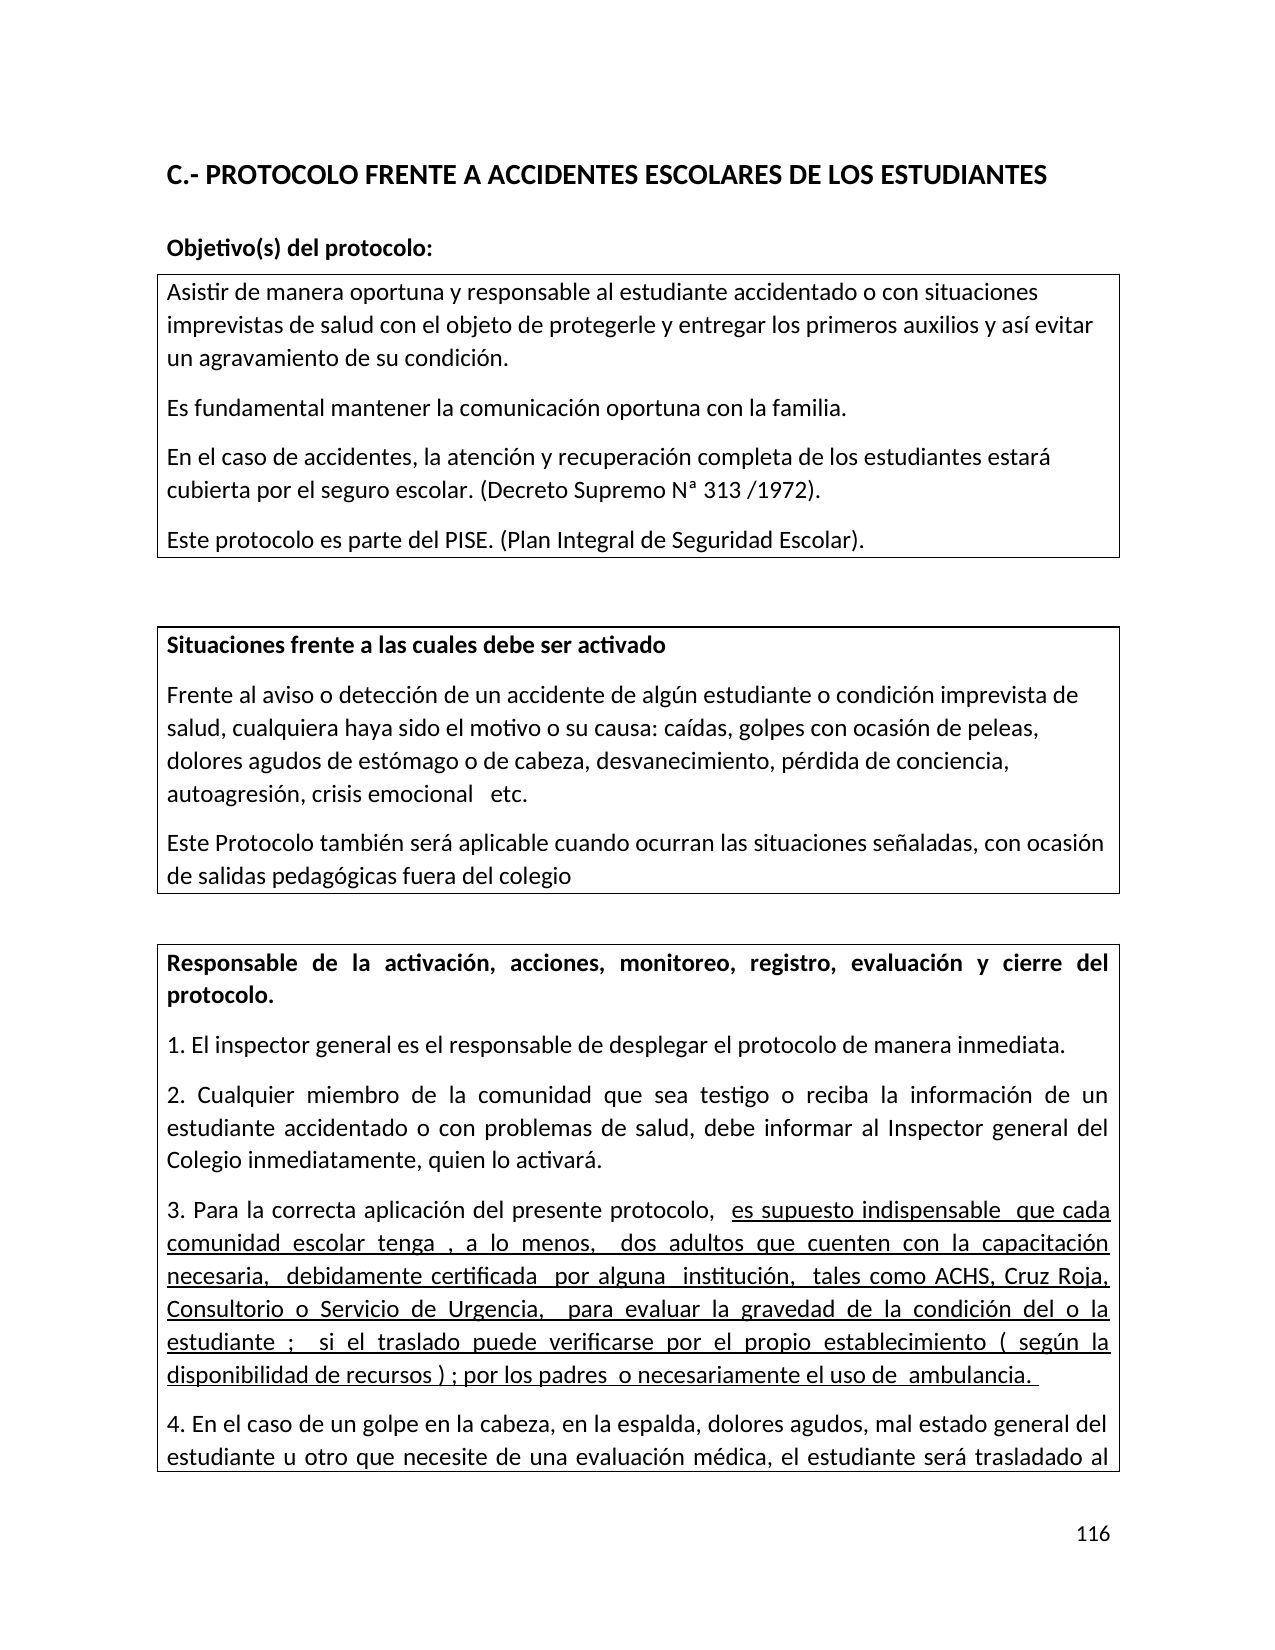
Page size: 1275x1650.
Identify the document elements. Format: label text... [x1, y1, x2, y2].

text 1. El inspector general es el responsable de desplegar el protocolo de manera inmediata. [158, 1026, 1119, 1060]
text 2. Cualquier miembro de la comunidad que sea testigo o reciba la información de un estudiante accidentado o con problemas de salud, debe informar al Inspector general del Colegio inmediatamente, quien lo activará. [158, 1076, 1119, 1175]
text Frente al aviso o detección de un accidente de algún estudiante o condición imprevista de salud, cualquiera haya sido el motivo o su causa: caídas, golpes con ocasión de peleas, dolores agudos de estómago o de cabeza, desvanecimiento, pérdida de conciencia, autoagresión, crisis emocional etc. [158, 676, 1119, 808]
text Es fundamental mantener la comunicación oportuna con la familia. [158, 389, 1119, 422]
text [158, 1405, 1119, 1471]
text Responsable de la activación, acciones, monitoreo, registro, evaluación y cierre del protocolo. [158, 945, 1119, 1010]
text 3. Para la correcta aplicación del presente protocolo, es supuesto indispensable que cada comunidad escolar tenga , a lo menos, dos adultos que cuenten con la capacitación necesaria, debidamente certificada por alguna institución, tales como ACHS, Cruz Roja, Consultorio o Servicio de Urgencia, para evaluar la gravedad de la condición del o la estudiante ; si el traslado puede verificarse por el propio establecimiento ( según la disponibilidad de recursos ) ; por los padres o necesariamente el uso de ambulancia. [158, 1191, 1119, 1389]
text Este Protocolo también será aplicable cuando ocurran las situaciones señaladas, con ocasión de salidas pedagógicas fuera del colegio [158, 824, 1119, 893]
text Objetivo(s) del protocolo: [167, 232, 1110, 263]
text Situaciones frente a las cuales debe ser activado [158, 628, 1119, 660]
text En el caso de accidentes, la atención y recuperación completa de los estudiantes estará cubierta por el seguro escolar. (Decreto Supremo Nª 313 /1972). [158, 438, 1119, 505]
text Este protocolo es parte del PISE. (Plan Integral de Seguridad Escolar). [158, 521, 1119, 557]
text Asistir de manera oportuna y responsable al estudiante accidentado o con situaciones imprevistas de salud con el objeto de protegerle y entregar los primeros auxilios y así evitar un agravamiento de su condición. [158, 275, 1119, 373]
text C.- Protocolo frente a Accidentes escolares de los estudiantes [167, 156, 1110, 192]
